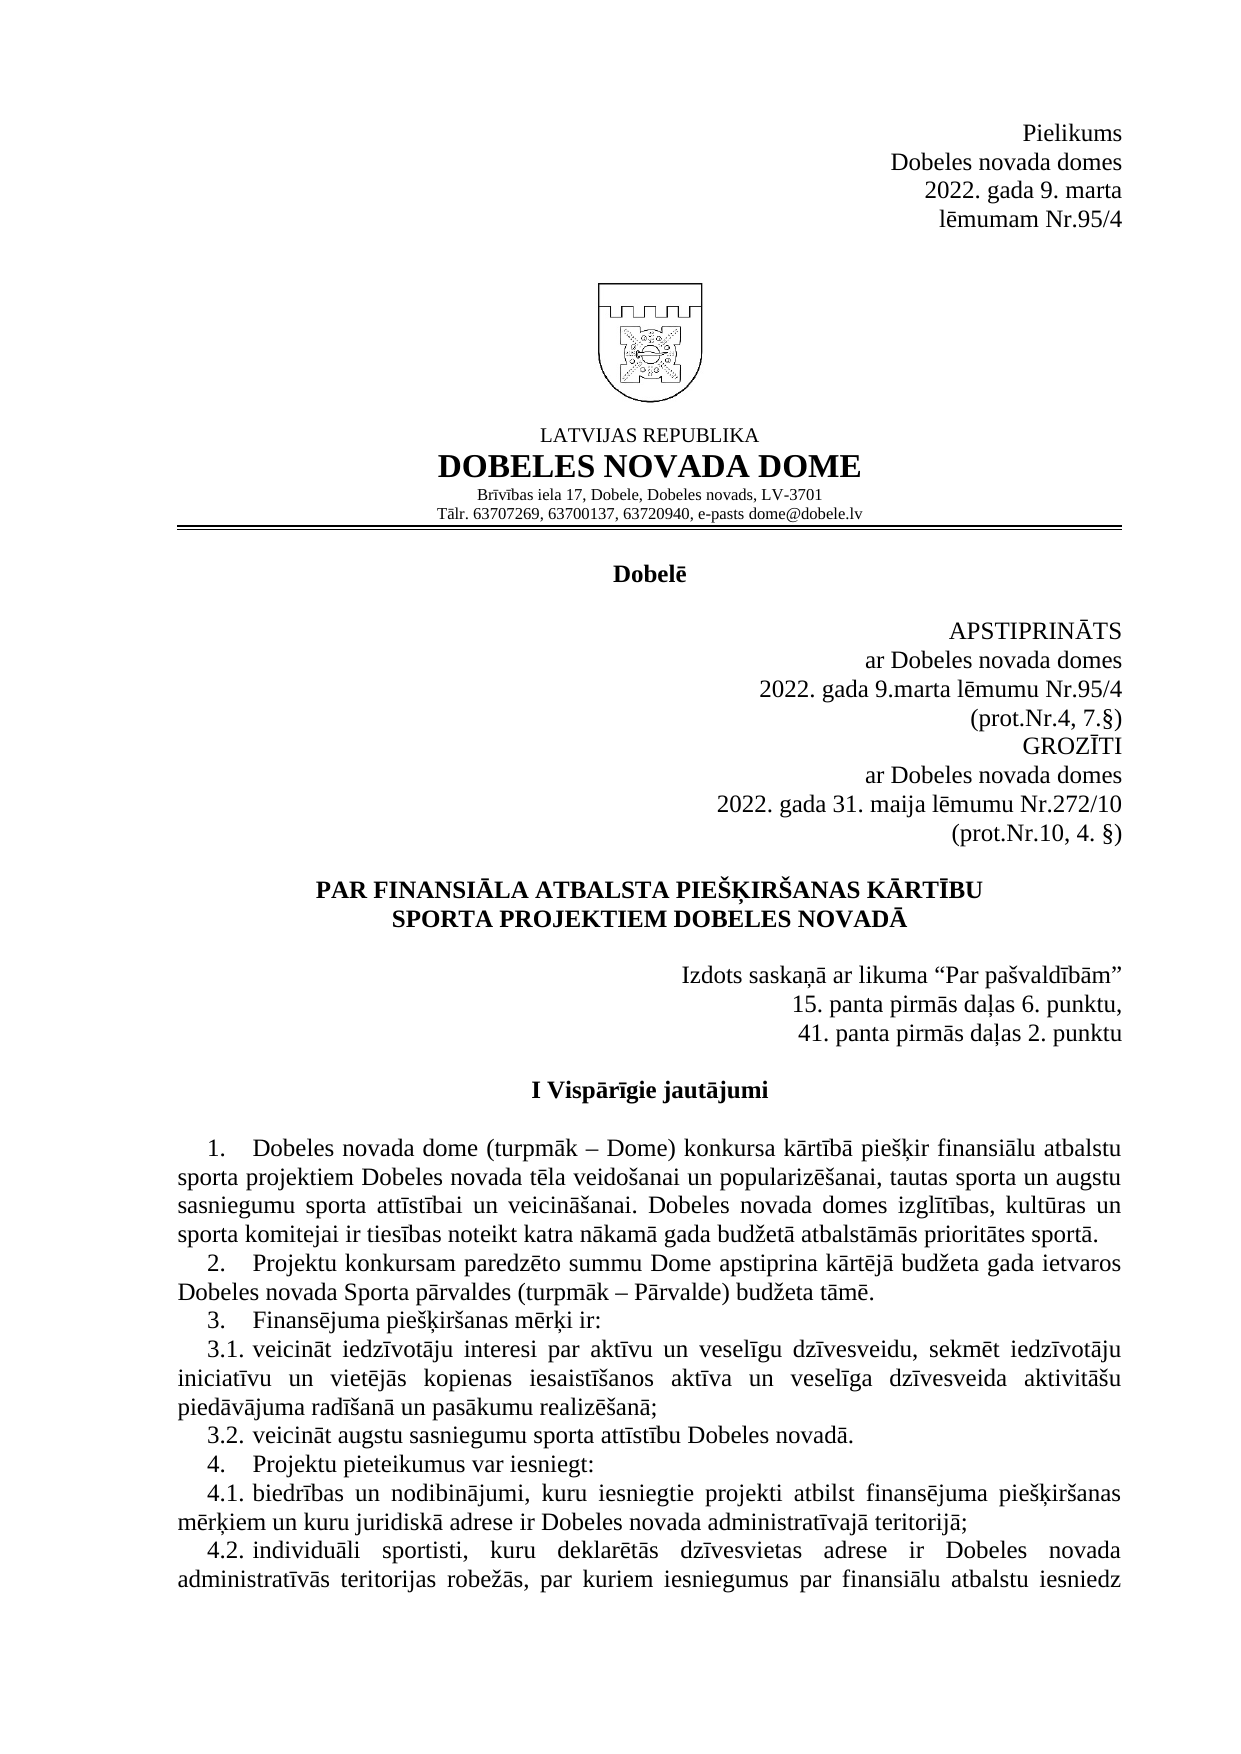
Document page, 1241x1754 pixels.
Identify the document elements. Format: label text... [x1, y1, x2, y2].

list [177, 1536, 1122, 1593]
text (prot.Nr.4, 7.§) [177, 703, 1122, 731]
text 2022. gada 31. maija lēmumu Nr.272/10 [177, 789, 1122, 818]
text 2022. gada 9.marta lēmumu Nr.95/4 [177, 674, 1122, 703]
list veicināt augstu sasniegumu sporta attīstību Dobeles novadā. [177, 1421, 1122, 1449]
picture [594, 280, 705, 405]
text 41. panta pirmās daļas 2. punktu [177, 1018, 1122, 1047]
text aPSTIPRINĀTS [177, 616, 1122, 645]
text LATVIJAS REPUBLIKA [177, 423, 1122, 447]
text sporta projektiem Dobeles novadā [177, 904, 1122, 933]
text 2022. gada 9. marta [177, 176, 1122, 204]
text (prot.Nr.10, 4. §) [177, 818, 1122, 846]
list Dobeles novada dome (turpmāk – Dome) konkursa kārtībā piešķir finansiālu atbalstu sporta projektiem Dobeles novada tēla veidošanai un popularizēšanai, tautas sporta un augstu sasniegumu sporta attīstībai un veicināšanai. Dobeles novada domes izglītības, kultūras un sporta komitejai ir tiesības noteikt katra nākamā gada budžetā atbalstāmās prioritātes sportā. [177, 1133, 1122, 1248]
text Tālr. 63707269, 63700137, 63720940, e-pasts dome@dobele.lv [177, 504, 1122, 525]
text I Vispārīgie jautājumi [177, 1076, 1122, 1104]
list biedrības un nodibinājumi, kuru iesniegtie projekti atbilst finansējuma piešķiršanas mērķiem un kuru juridiskā adrese ir Dobeles novada administratīvajā teritorijā; [177, 1478, 1122, 1536]
text Izdots saskaņā ar likuma “Par pašvaldībām” [177, 961, 1122, 989]
list Finansējuma piešķiršanas mērķi ir: [177, 1306, 1122, 1334]
list veicināt iedzīvotāju interesi par aktīvu un veselīgu dzīvesveidu, sekmēt iedzīvotāju iniciatīvu un vietējās kopienas iesaistīšanos aktīva un veselīga dzīvesveida aktivitāšu piedāvājuma radīšanā un pasākumu realizēšanā; [177, 1334, 1122, 1421]
text DOBELES NOVADA DOME [177, 447, 1122, 485]
text 15. panta pirmās daļas 6. punktu, [177, 989, 1122, 1018]
text ar Dobeles novada domes [177, 760, 1122, 789]
text Dobelē [177, 559, 1122, 588]
text Dobeles novada domes [177, 147, 1122, 176]
text lēmumam Nr.95/4 [177, 204, 1122, 233]
list Projektu pieteikumus var iesniegt: [177, 1449, 1122, 1478]
text ar Dobeles novada domes [177, 645, 1122, 674]
text Par finansiāla atbalsta Piešķiršanas kārtību [177, 875, 1122, 904]
text GROZĪTI [177, 731, 1122, 760]
text Pielikums [177, 118, 1122, 147]
list Projektu konkursam paredzēto summu Dome apstiprina kārtējā budžeta gada ietvaros Dobeles novada Sporta pārvaldes (turpmāk – Pārvalde) budžeta tāmē. [177, 1248, 1122, 1306]
text Brīvības iela 17, Dobele, Dobeles novads, LV-3701 [177, 485, 1122, 504]
